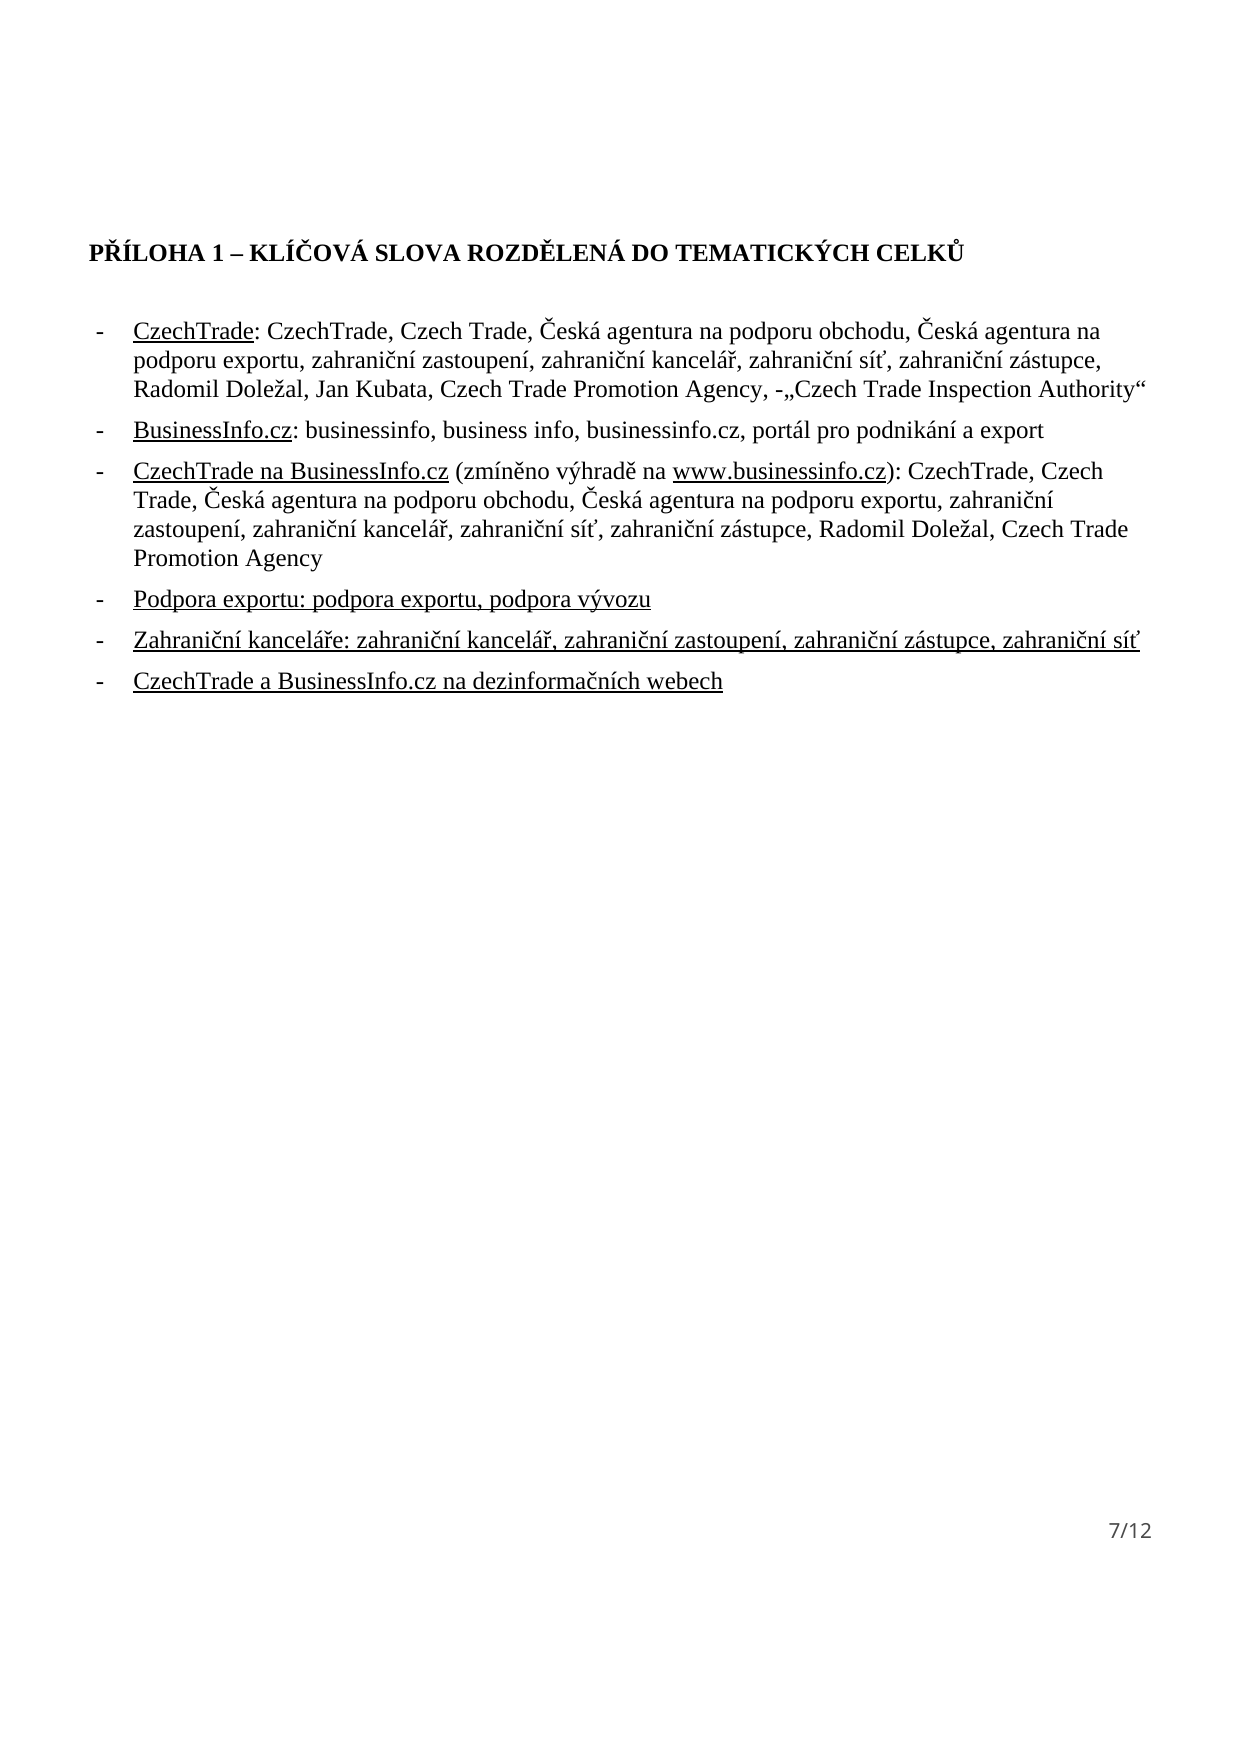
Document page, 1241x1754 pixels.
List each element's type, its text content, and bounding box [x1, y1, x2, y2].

list CzechTrade na BusinessInfo.cz (zmíněno výhradě na www.businessinfo.cz): CzechTrade, Czech Trade, Česká agentura na podporu obchodu, Česká agentura na podporu exportu, zahraniční zastoupení, zahraniční kancelář, zahraniční síť, zahraniční zástupce, Radomil Doležal, Czech Trade Promotion Agency [96, 456, 1152, 571]
list Zahraniční kanceláře: zahraniční kancelář, zahraniční zastoupení, zahraniční zástupce, zahraniční síť [96, 625, 1152, 654]
text Příloha 1 – klíčová slova rozdělená do tematických celků [89, 238, 1152, 266]
list CzechTrade a BusinessInfo.cz na dezinformačních webech [96, 666, 1152, 695]
list BusinessInfo.cz: businessinfo, business info, businessinfo.cz, portál pro podnikání a export [96, 415, 1152, 444]
list CzechTrade: CzechTrade, Czech Trade, Česká agentura na podporu obchodu, Česká agentura na podporu exportu, zahraniční zastoupení, zahraniční kancelář, zahraniční síť, zahraniční zástupce, Radomil Doležal, Jan Kubata, Czech Trade Promotion Agency, -„Czech Trade Inspection Authority“ [96, 316, 1152, 403]
list Podpora exportu: podpora exportu, podpora vývozu [96, 584, 1152, 613]
